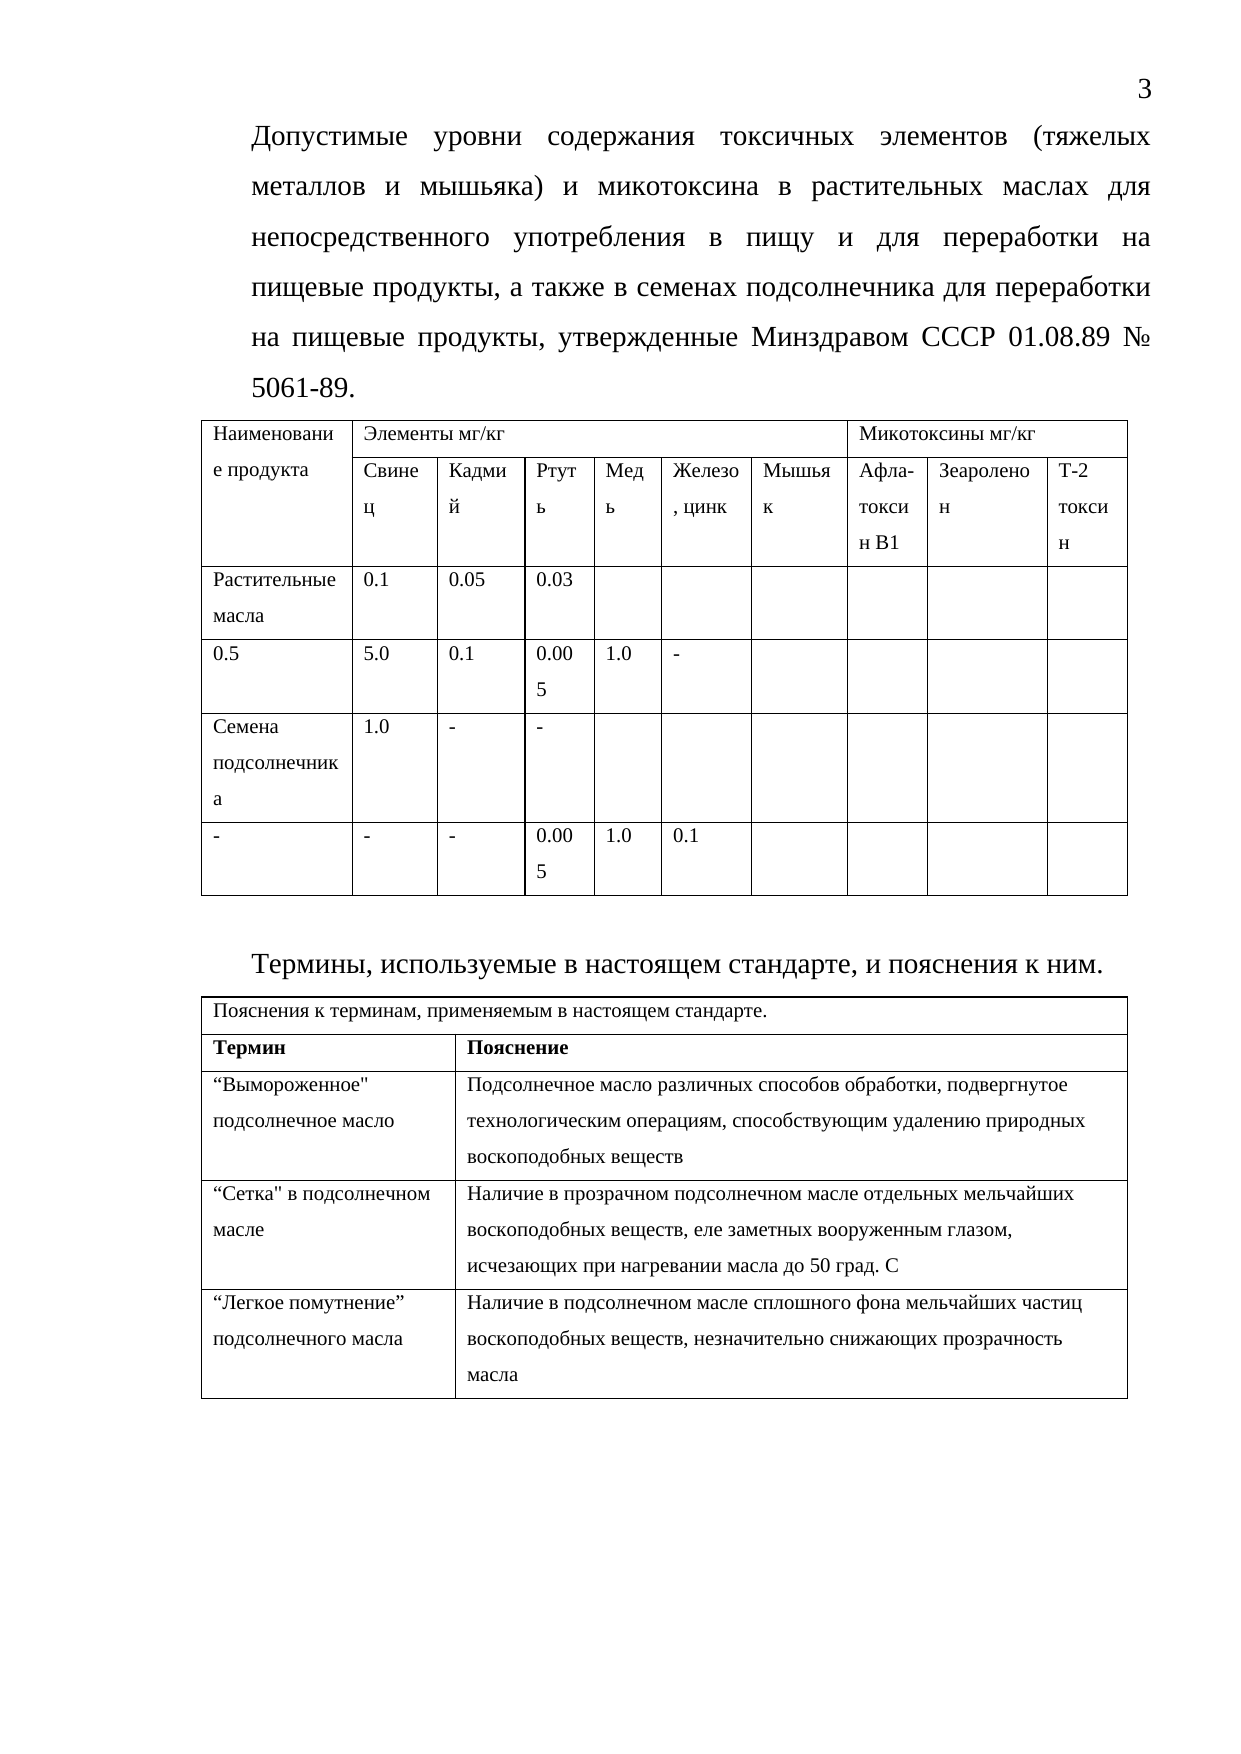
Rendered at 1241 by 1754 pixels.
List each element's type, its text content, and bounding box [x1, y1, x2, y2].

table_cell [848, 640, 927, 712]
text Термины, используемые в настоящем стандарте, и пояснения к ним. [177, 946, 1152, 980]
table_cell 0.05 [438, 567, 524, 639]
table_cell [752, 823, 847, 895]
table_cell 0.005 [526, 823, 594, 895]
table_cell 0.03 [526, 567, 594, 639]
table_cell [752, 567, 847, 639]
table_cell Т-2 токсин [1048, 458, 1127, 566]
table_cell - [438, 823, 524, 895]
table_cell Свинец [353, 458, 437, 566]
text Допустимые уровни содержания токсичных элементов (тяжелых металлов и мышьяка) и микотоксина в растительных маслах для непосредственного употребления в пищу и для переработки на пищевые продукты, а также в семенах подсолнечника для переработки на пищевые продукты, утвержденные Минздравом СССР 01.08.89 № 5061-89. [251, 118, 1152, 403]
table_cell [928, 714, 1047, 822]
table_cell [928, 823, 1047, 895]
table_cell Железо, цинк [662, 458, 751, 566]
table_header Наименование продукта [202, 421, 352, 566]
table_cell Кадмий [438, 458, 524, 566]
table_cell [848, 823, 927, 895]
table_cell Наличие в подсолнечном масле сплошного фона мельчайших частиц воскоподобных веществ, незначительно снижающих прозрачность масла [456, 1290, 1127, 1398]
table_cell - [662, 640, 751, 712]
table_cell Наличие в прозрачном подсолнечном масле отдельных мельчайших воскоподобных веществ, еле заметных вооруженным глазом, исчезающих при нагревании масла до 50 град. С [456, 1181, 1127, 1289]
table_cell [662, 567, 751, 639]
table_cell - [526, 714, 594, 822]
table_cell 1.0 [595, 823, 661, 895]
table_cell 0.1 [662, 823, 751, 895]
table_cell 0.5 [202, 640, 352, 712]
table_cell [1048, 714, 1127, 822]
table_cell 1.0 [353, 714, 437, 822]
table_cell 5.0 [353, 640, 437, 712]
table_cell “Вымороженное" подсолнечное масло [202, 1072, 455, 1180]
table_cell [928, 567, 1047, 639]
table_cell [595, 714, 661, 822]
table_cell Термин [202, 1035, 455, 1071]
table_cell Ртуть [526, 458, 594, 566]
table_header Пояснения к терминам, применяемым в настоящем стандарте. [202, 998, 1127, 1033]
table_cell Подсолнечное масло различных способов обработки, подвергнутое технологическим операциям, способствующим удалению природных воскоподобных веществ [456, 1072, 1127, 1180]
table_cell [752, 714, 847, 822]
table_cell Пояснение [456, 1035, 1127, 1071]
table_cell Медь [595, 458, 661, 566]
table_cell [595, 567, 661, 639]
table_cell Растительные масла [202, 567, 352, 639]
table_cell [1048, 640, 1127, 712]
table_header Элементы мг/кг [353, 421, 847, 457]
table_cell 0.1 [438, 640, 524, 712]
table_cell [662, 714, 751, 822]
table_cell Семена подсолнечника [202, 714, 352, 822]
table_cell “Легкое помутнение” подсолнечного масла [202, 1290, 455, 1398]
table_header Микотоксины мг/кг [848, 421, 1127, 457]
table_cell [1048, 823, 1127, 895]
table_cell 0.005 [526, 640, 594, 712]
table_cell [848, 567, 927, 639]
table_cell Афла-токсин В1 [848, 458, 927, 566]
table_cell [848, 714, 927, 822]
table_cell 1.0 [595, 640, 661, 712]
table_cell 0.1 [353, 567, 437, 639]
table_cell Зеароленон [928, 458, 1047, 566]
table_cell [928, 640, 1047, 712]
table_cell - [438, 714, 524, 822]
table_cell Мышьяк [752, 458, 847, 566]
table_cell - [353, 823, 437, 895]
table_cell “Сетка" в подсолнечном масле [202, 1181, 455, 1289]
table_cell - [202, 823, 352, 895]
table_cell [752, 640, 847, 712]
table_cell [1048, 567, 1127, 639]
